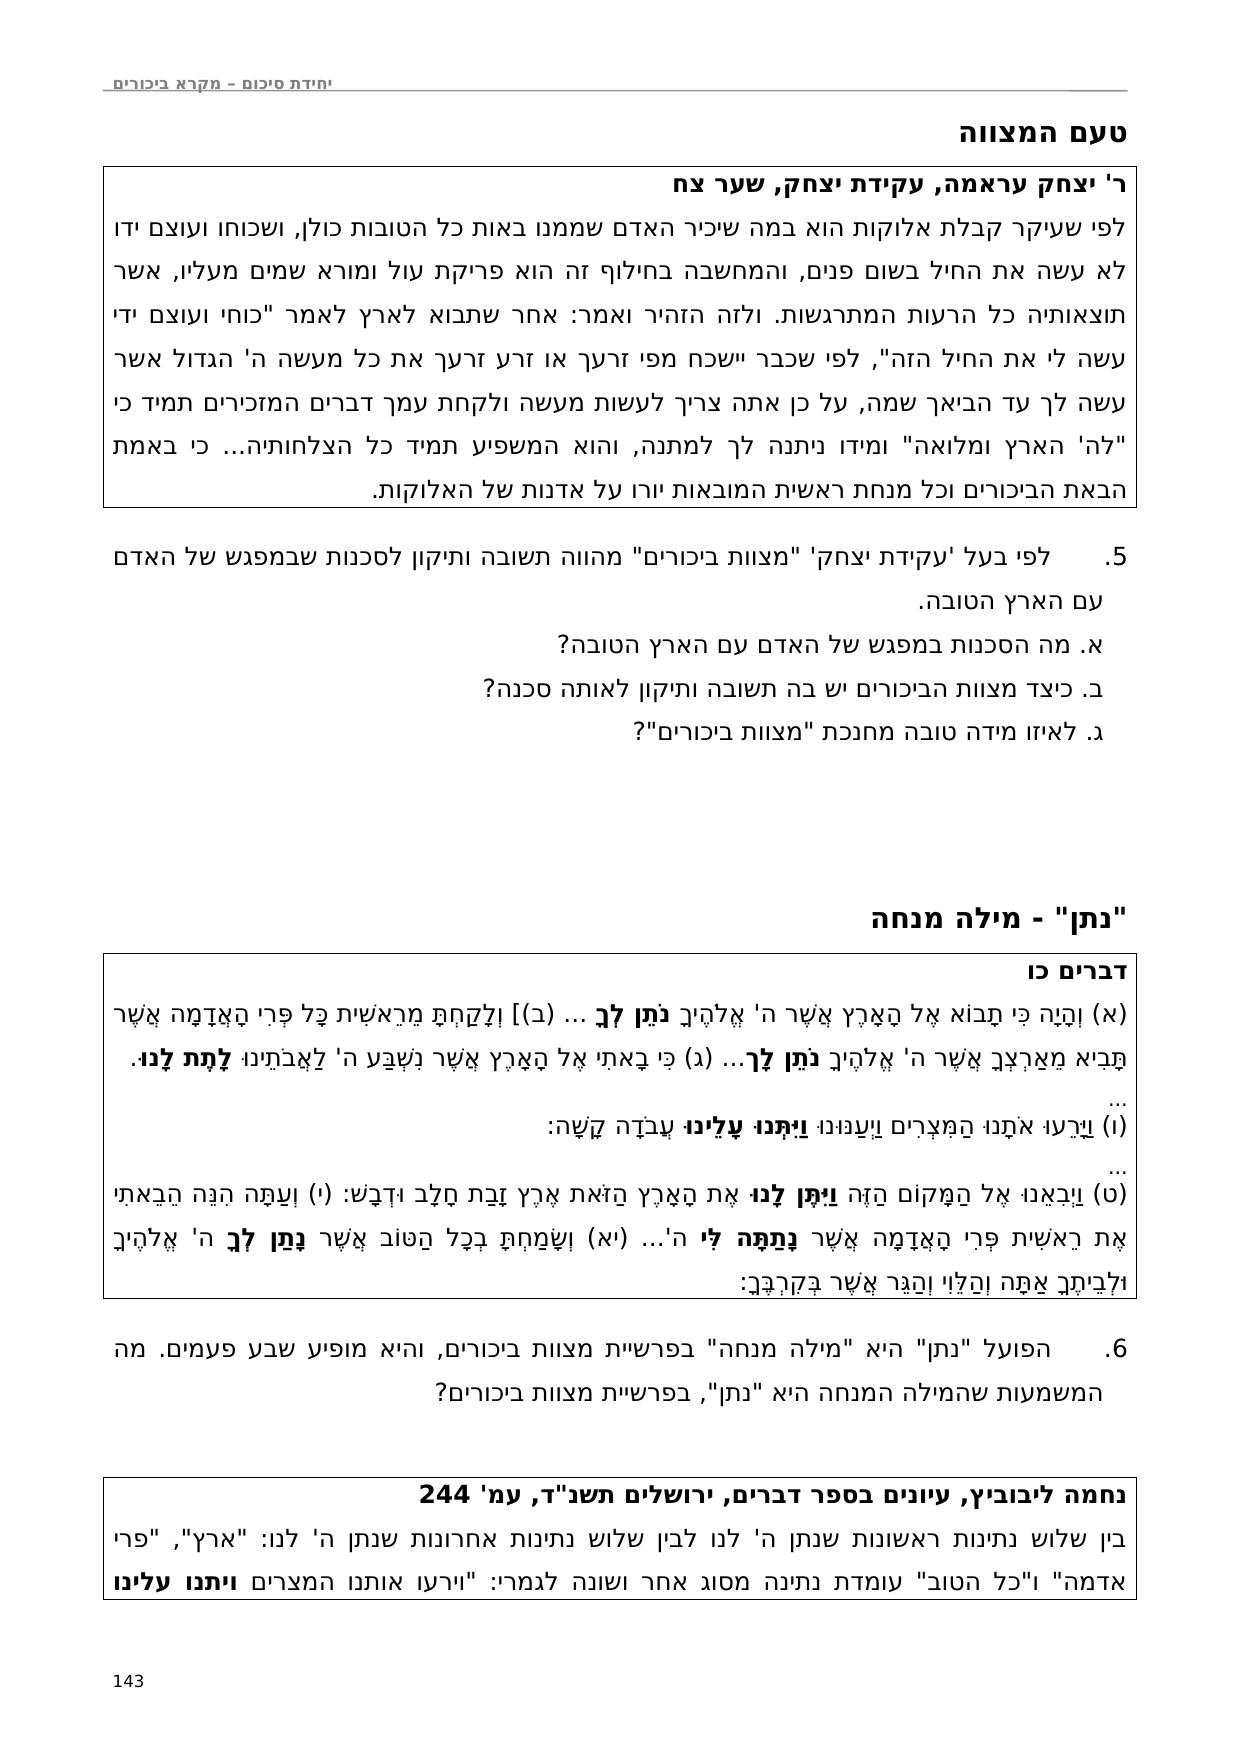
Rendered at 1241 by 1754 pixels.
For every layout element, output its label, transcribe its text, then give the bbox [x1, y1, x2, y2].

text ... [104, 1084, 1136, 1111]
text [104, 1521, 1136, 1599]
text לפי שעיקר קבלת אלוקות הוא במה שיכיר האדם שממנו באות כל הטובות כולן, ושכוחו ועוצם ידו לא עשה את החיל בשום פנים, והמחשבה בחילוף זה הוא פריקת עול ומורא שמים מעליו, אשר תוצאותיה כל הרעות המתרגשות. ולזה הזהיר ואמר: אחר שתבוא לארץ לאמר "כוחי ועוצם ידי עשה לי את החיל הזה", לפי שכבר יישכח מפי זרעך או זרע זרעך את כל מעשה ה' הגדול אשר עשה לך עד הביאך שמה, על כן אתה צריך לעשות מעשה ולקחת עמך דברים המזכירים תמיד כי "לה' הארץ ומלואה" ומידו ניתנה לך למתנה, והוא המשפיע תמיד כל הצלחותיה... כי באמת הבאת הביכורים וכל מנחת ראשית המובאות יורו על אדנות של האלוקות. [104, 210, 1136, 507]
list ב. כיצד מצוות הביכורים יש בה תשובה ותיקון לאותה סכנה? [112, 674, 1104, 703]
list ג. לאיזו מידה טובה מחנכת "מצוות ביכורים"? [112, 717, 1104, 747]
text טעם המצווה [112, 115, 1128, 149]
text (ט) וַיְבִאֵנוּ אֶל הַמָּקוֹם הַזֶּה וַיִּתֶּן לָנוּ אֶת הָאָרֶץ הַזֹּאת אֶרֶץ זָבַת חָלָב וּדְבָשׁ: (י) וְעַתָּה הִנֵּה הֵבֵאתִי אֶת רֵאשִׁית פְּרִי הָאֲדָמָה אֲשֶׁר נָתַתָּה לִּי ה'... (יא) וְשָׂמַחְתָּ בְכָל הַטּוֹב אֲשֶׁר נָתַן לְךָ ה' אֱלֹהֶיךָ וּלְבֵיתֶךָ אַתָּה וְהַלֵּוִי וְהַגֵּר אֲשֶׁר בְּקִרְבֶּךָ: [104, 1176, 1136, 1298]
text (ו) וַיָּרֵעוּ אֹתָנוּ הַמִּצְרִים וַיְעַנּוּנוּ וַיִּתְּנוּ עָלֵינוּ עֲבֹדָה קָשָׁה: [112, 1111, 1128, 1141]
text ר' יצחק עראמה, עקידת יצחק, שער צח [104, 167, 1136, 198]
text "נתן" - מילה מנחה [112, 902, 1128, 936]
text דברים כו [104, 954, 1136, 985]
text ... [104, 1152, 1136, 1176]
text (א) וְהָיָה כִּי תָבוֹא אֶל הָאָרֶץ אֲשֶׁר ה' אֱלֹהֶיךָ נֹתֵן לְךָ ... (ב)] וְלָקַחְתָּ מֵרֵאשִׁית כָּל פְּרִי הָאֲדָמָה אֲשֶׁר תָּבִיא מֵאַרְצְךָ אֲשֶׁר ה' אֱלֹהֶיךָ נֹתֵן לָך... (ג) כִּי בָאתִי אֶל הָאָרֶץ אֲשֶׁר נִשְׁבַּע ה' לַאֲבֹתֵינוּ לָתֶת לָנוּ. [104, 997, 1136, 1073]
text הפועל "נתן" היא "מילה מנחה" בפרשיית מצוות ביכורים, והיא מופיע שבע פעמים. מה המשמעות שהמילה המנחה היא "נתן", בפרשיית מצוות ביכורים? [112, 1334, 1128, 1407]
list א. מה הסכנות במפגש של האדם עם הארץ הטובה? [112, 630, 1104, 659]
text נחמה ליבוביץ, עיונים בספר דברים, ירושלים תשנ"ד, עמ' 244 [104, 1478, 1136, 1509]
text לפי בעל 'עקידת יצחק' "מצוות ביכורים" מהווה תשובה ותיקון לסכנות שבמפגש של האדם עם הארץ הטובה. [112, 542, 1128, 615]
